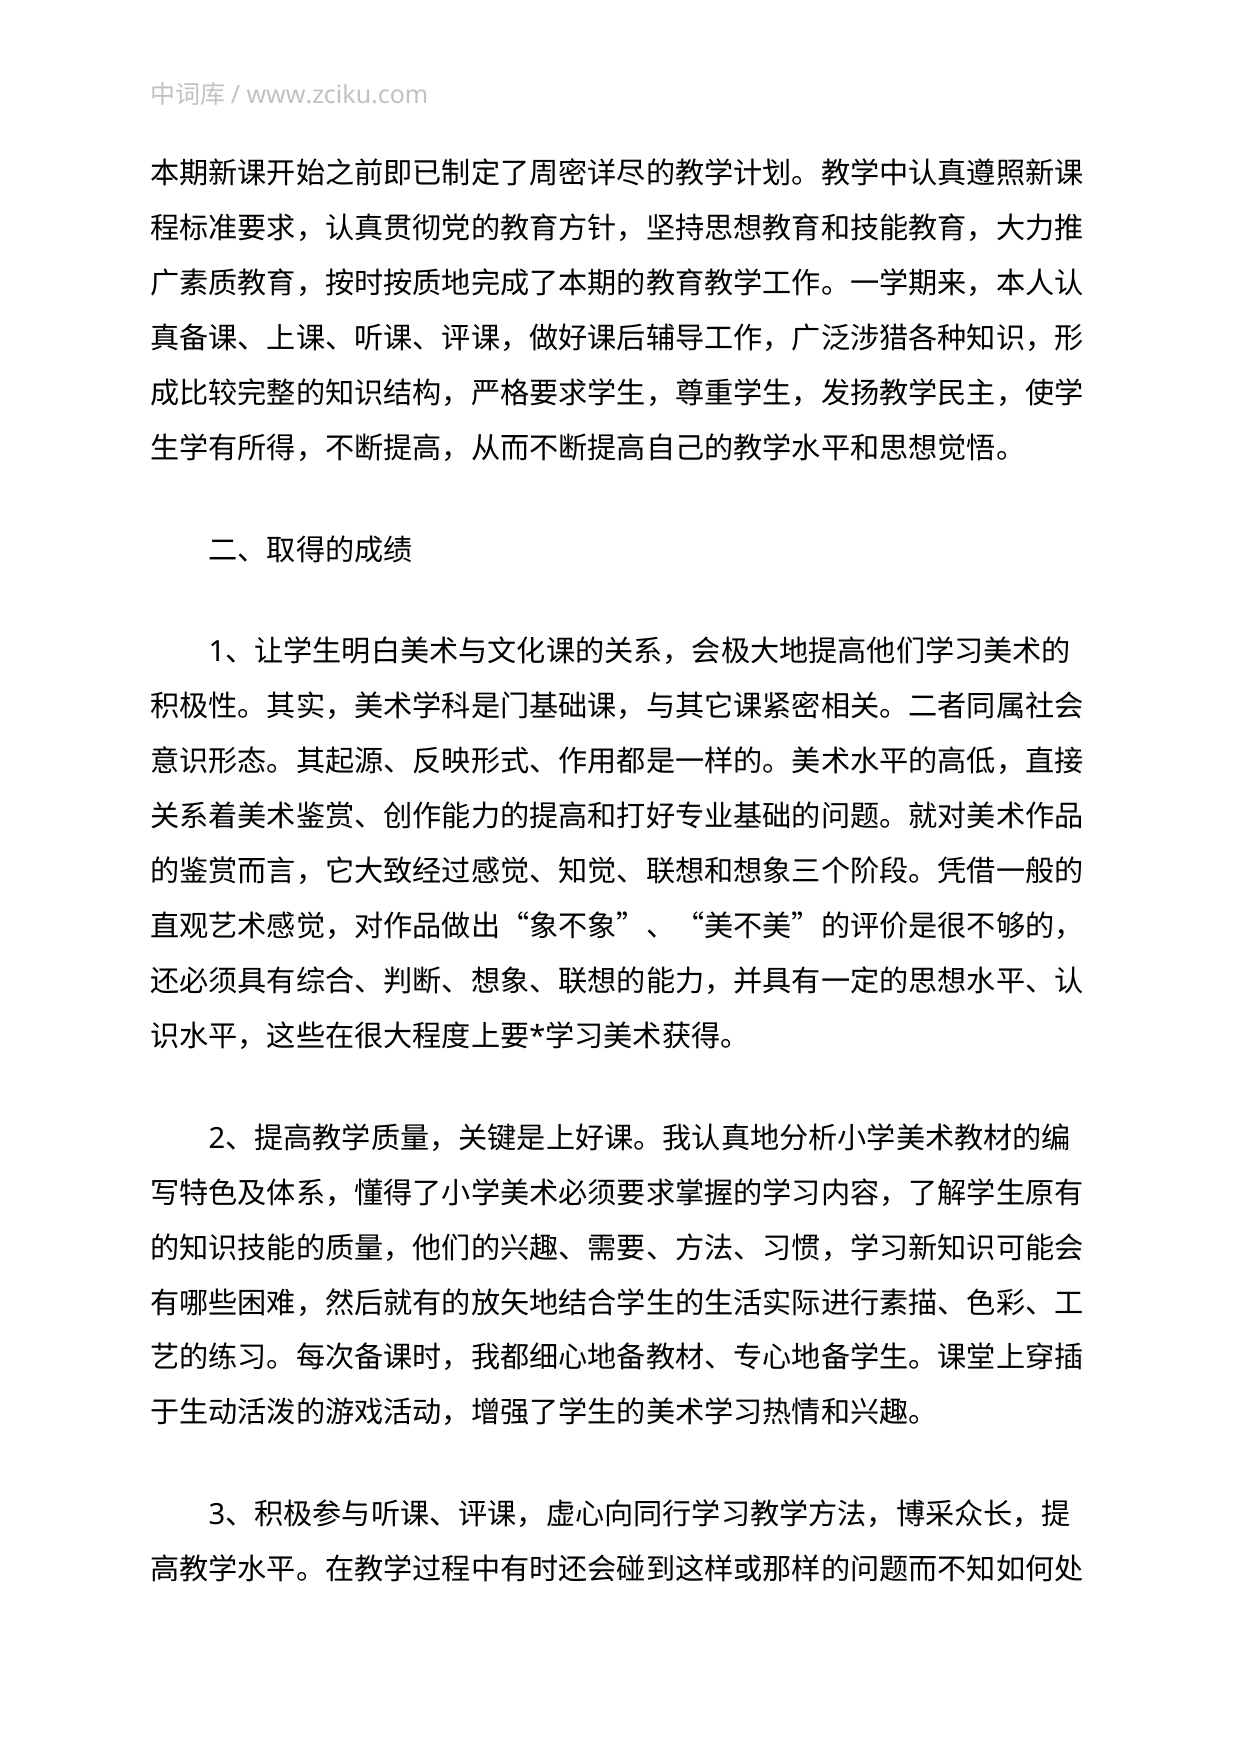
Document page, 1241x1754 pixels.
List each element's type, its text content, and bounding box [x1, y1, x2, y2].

text 2、提高教学质量，关键是上好课。我认真地分析小学美术教材的编写特色及体系，懂得了小学美术必须要求掌握的学习内容，了解学生原有的知识技能的质量，他们的兴趣、需要、方法、习惯，学习新知识可能会有哪些困难，然后就有的放矢地结合学生的生活实际进行素描、色彩、工艺的练习。每次备课时，我都细心地备教材、专心地备学生。课堂上穿插于生动活泼的游戏活动，增强了学生的美术学习热情和兴趣。 [150, 1114, 1090, 1431]
text 1、让学生明白美术与文化课的关系，会极大地提高他们学习美术的积极性。其实，美术学科是门基础课，与其它课紧密相关。二者同属社会意识形态。其起源、反映形式、作用都是一样的。美术水平的高低，直接关系着美术鉴赏、创作能力的提高和打好专业基础的问题。就对美术作品的鉴赏而言，它大致经过感觉、知觉、联想和想象三个阶段。凭借一般的直观艺术感觉，对作品做出“象不象”、“美不美”的评价是很不够的，还必须具有综合、判断、想象、联想的能力，并具有一定的思想水平、认识水平，这些在很大程度上要*学习美术获得。 [150, 628, 1090, 1055]
text 二、取得的成绩 [150, 526, 1090, 568]
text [150, 150, 1090, 467]
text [150, 1491, 1090, 1588]
